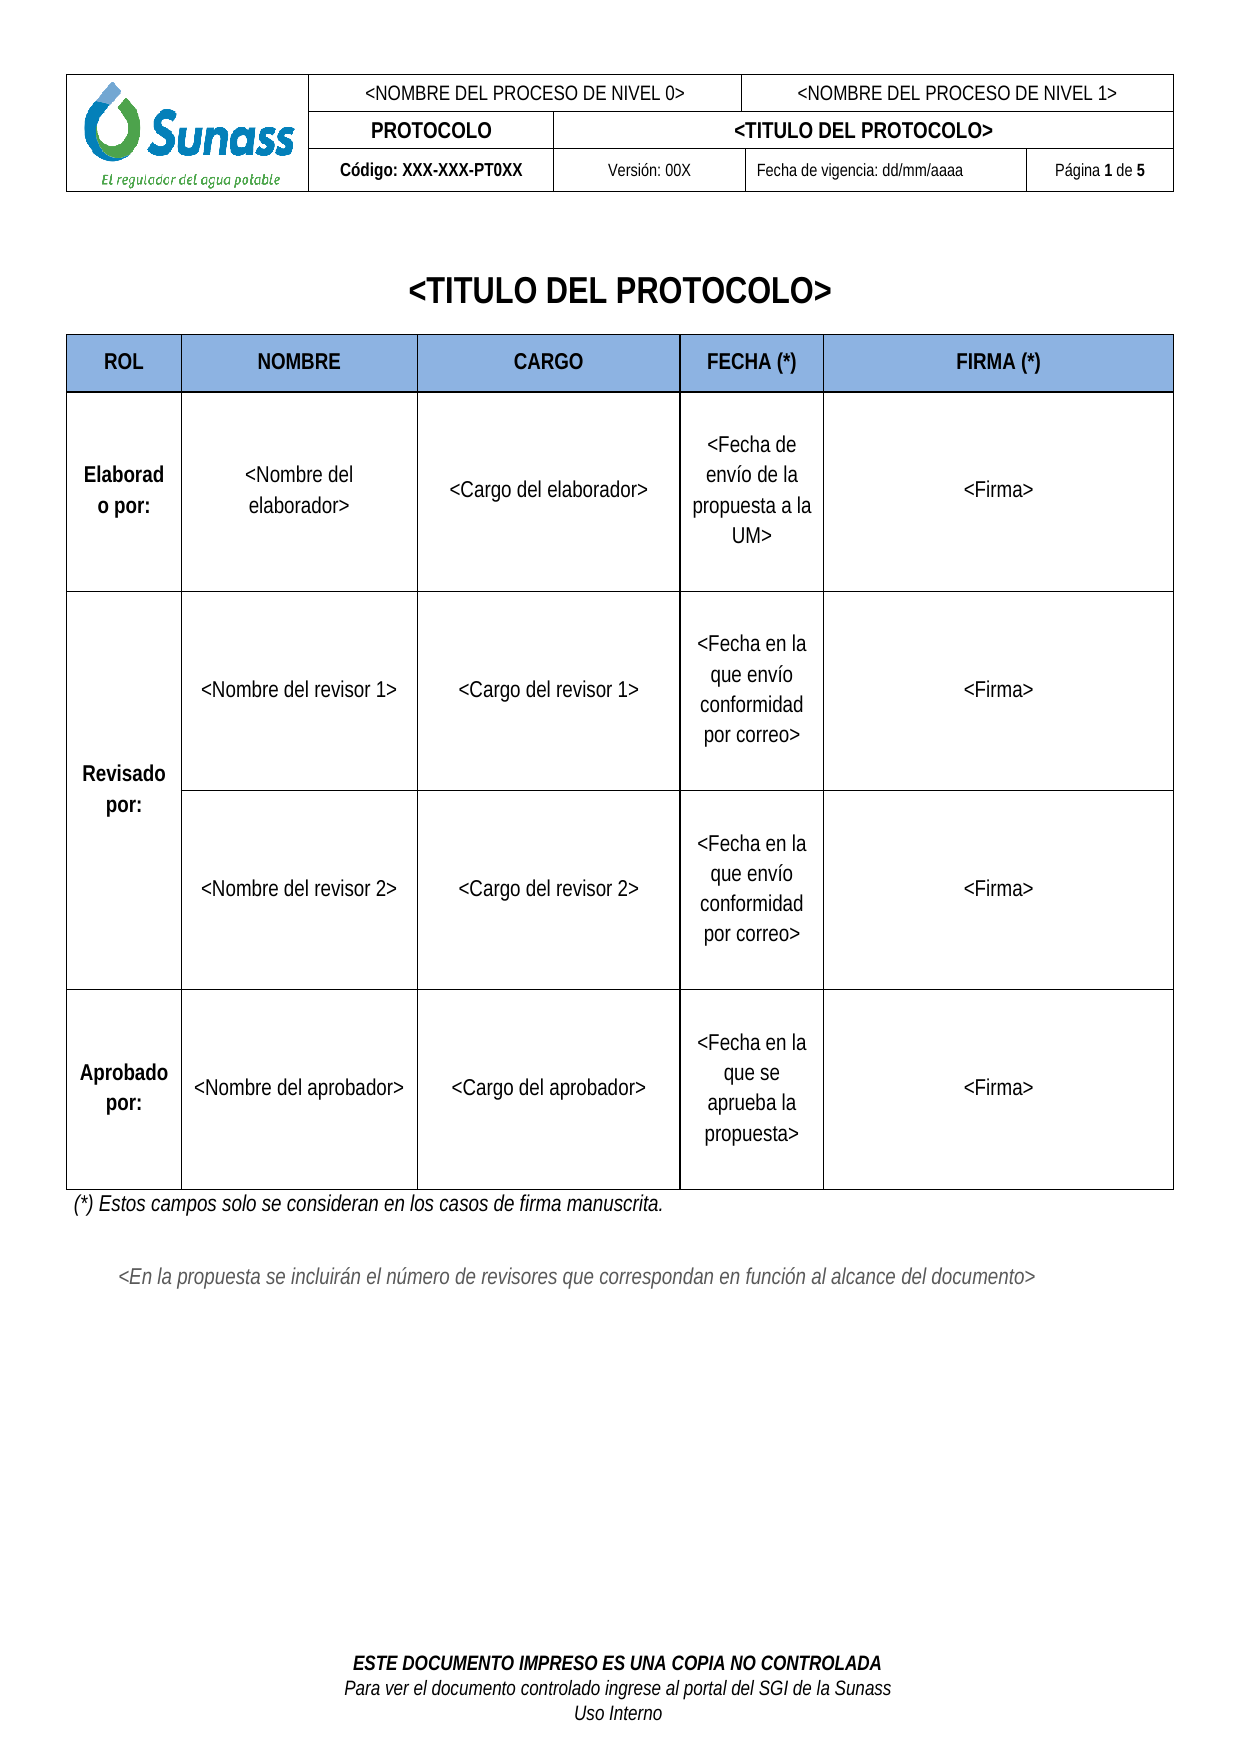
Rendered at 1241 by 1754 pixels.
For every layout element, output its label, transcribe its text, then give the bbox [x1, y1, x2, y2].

text <TITULO DEL PROTOCOLO> [118, 268, 1122, 311]
table_cell Revisado por: [67, 592, 181, 989]
table_cell <Fecha en la que se aprueba la propuesta> [681, 990, 823, 1188]
table_cell <Nombre del aprobador> [182, 990, 417, 1188]
table_cell <Cargo del elaborador> [418, 393, 679, 591]
text <En la propuesta se incluirán el número de revisores que correspondan en función al alcance del documento> [118, 1263, 1122, 1289]
table_cell <Firma> [824, 791, 1173, 989]
table_header NOMBRE [182, 335, 417, 391]
table_cell <Cargo del aprobador> [418, 990, 679, 1188]
table_cell <Firma> [824, 592, 1173, 790]
table_cell <Cargo del revisor 2> [418, 791, 679, 989]
table_cell <Fecha en la que envío conformidad por correo> [681, 791, 823, 989]
table_cell <Nombre del elaborador> [182, 393, 417, 591]
table_cell Elaborado por: [67, 393, 181, 591]
table_header FIRMA (*) [824, 335, 1173, 391]
table_cell <Cargo del revisor 1> [418, 592, 679, 790]
table_cell Aprobado por: [67, 990, 181, 1188]
table_cell <Firma> [824, 990, 1173, 1188]
table_header ROL [67, 335, 181, 391]
text (*) Estos campos solo se consideran en los casos de firma manuscrita. [74, 1190, 1122, 1216]
table_cell <Fecha en la que envío conformidad por correo> [681, 592, 823, 790]
table_cell <Fecha de envío de la propuesta a la UM> [681, 393, 823, 591]
table_cell <Firma> [824, 393, 1173, 591]
table_header CARGO [418, 335, 679, 391]
table_header FECHA (*) [681, 335, 823, 391]
table_cell <Nombre del revisor 2> [182, 791, 417, 989]
table_cell <Nombre del revisor 1> [182, 592, 417, 790]
